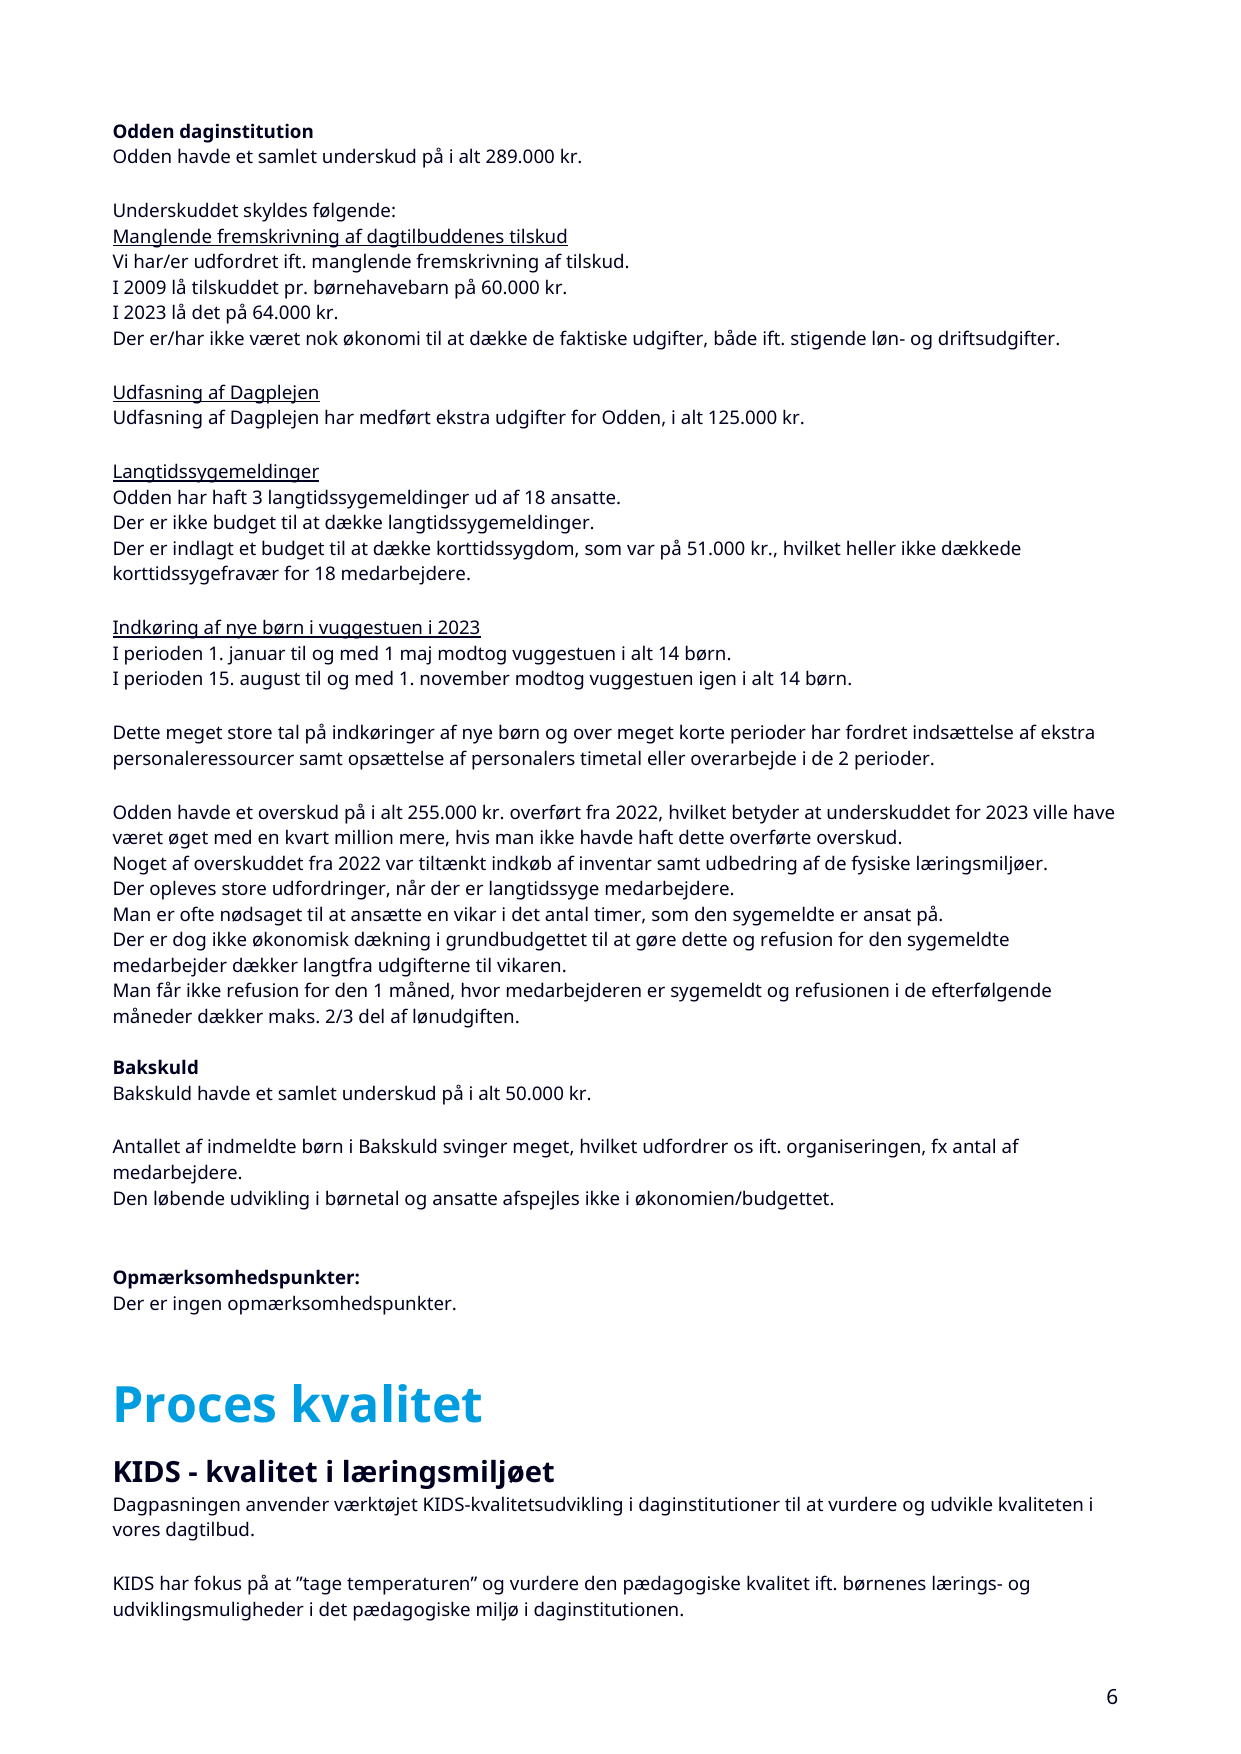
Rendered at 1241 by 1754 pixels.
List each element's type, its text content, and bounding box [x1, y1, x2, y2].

text KIDS har fokus på at ”tage temperaturen” og vurdere den pædagogiske kvalitet ift. børnenes lærings- og udviklingsmuligheder i det pædagogiske miljø i daginstitutionen. [112, 1571, 1128, 1622]
text Underskuddet skyldes følgende: [112, 198, 1128, 223]
text Man får ikke refusion for den 1 måned, hvor medarbejderen er sygemeldt og refusionen i de efterfølgende måneder dækker maks. 2/3 del af lønudgiften. [112, 978, 1128, 1029]
text Indkøring af nye børn i vuggestuen i 2023 [112, 615, 1128, 640]
text Dette meget store tal på indkøringer af nye børn og over meget korte perioder har fordret indsættelse af ekstra personaleressourcer samt opsættelse af personalers timetal eller overarbejde i de 2 perioder. [112, 720, 1128, 771]
text I 2023 lå det på 64.000 kr. [112, 300, 1128, 325]
text Der er/har ikke været nok økonomi til at dække de faktiske udgifter, både ift. stigende løn- og driftsudgifter. [112, 325, 1128, 351]
text I perioden 15. august til og med 1. november modtog vuggestuen igen i alt 14 børn. [112, 666, 1128, 691]
text Bakskuld [112, 1054, 1128, 1080]
text Den løbende udvikling i børnetal og ansatte afspejles ikke i økonomien/budgettet. [112, 1185, 1128, 1210]
text Odden havde et overskud på i alt 255.000 kr. overført fra 2022, hvilket betyder at underskuddet for 2023 ville have været øget med en kvart million mere, hvis man ikke havde haft dette overførte overskud. [112, 799, 1128, 850]
text Udfasning af Dagplejen [112, 379, 1128, 405]
text Odden har haft 3 langtidssygemeldinger ud af 18 ansatte. [112, 484, 1128, 510]
text Odden havde et samlet underskud på i alt 289.000 kr. [112, 144, 1128, 169]
text Bakskuld havde et samlet underskud på i alt 50.000 kr. [112, 1080, 1128, 1105]
text I perioden 1. januar til og med 1 maj modtog vuggestuen i alt 14 børn. [112, 640, 1128, 666]
text Manglende fremskrivning af dagtilbuddenes tilskud [112, 223, 1128, 249]
subtitle Proces kvalitet [112, 1369, 1128, 1437]
text Vi har/er udfordret ift. manglende fremskrivning af tilskud. [112, 249, 1128, 274]
text Der er dog ikke økonomisk dækning i grundbudgettet til at gøre dette og refusion for den sygemeldte medarbejder dækker langtfra udgifterne til vikaren. [112, 927, 1128, 978]
subtitle KIDS - kvalitet i læringsmiljøet [112, 1452, 1128, 1491]
text Der er ingen opmærksomhedspunkter. [112, 1290, 1128, 1315]
text I 2009 lå tilskuddet pr. børnehavebarn på 60.000 kr. [112, 274, 1128, 300]
text Der er ikke budget til at dække langtidssygemeldinger. [112, 510, 1128, 535]
text Udfasning af Dagplejen har medført ekstra udgifter for Odden, i alt 125.000 kr. [112, 405, 1128, 430]
text Odden daginstitution [112, 118, 1128, 144]
text Noget af overskuddet fra 2022 var tiltænkt indkøb af inventar samt udbedring af de fysiske læringsmiljøer. [112, 850, 1128, 876]
text Der opleves store udfordringer, når der er langtidssyge medarbejdere. [112, 876, 1128, 901]
text Antallet af indmeldte børn i Bakskuld svinger meget, hvilket udfordrer os ift. organiseringen, fx antal af medarbejdere. [112, 1134, 1128, 1185]
text Der er indlagt et budget til at dække korttidssygdom, som var på 51.000 kr., hvilket heller ikke dækkede korttidssygefravær for 18 medarbejdere. [112, 535, 1128, 586]
text Opmærksomhedspunkter: [112, 1264, 1128, 1290]
text Langtidssygemeldinger [112, 459, 1128, 484]
text Man er ofte nødsaget til at ansætte en vikar i det antal timer, som den sygemeldte er ansat på. [112, 901, 1128, 927]
text Dagpasningen anvender værktøjet KIDS-kvalitetsudvikling i daginstitutioner til at vurdere og udvikle kvaliteten i vores dagtilbud. [112, 1491, 1128, 1542]
